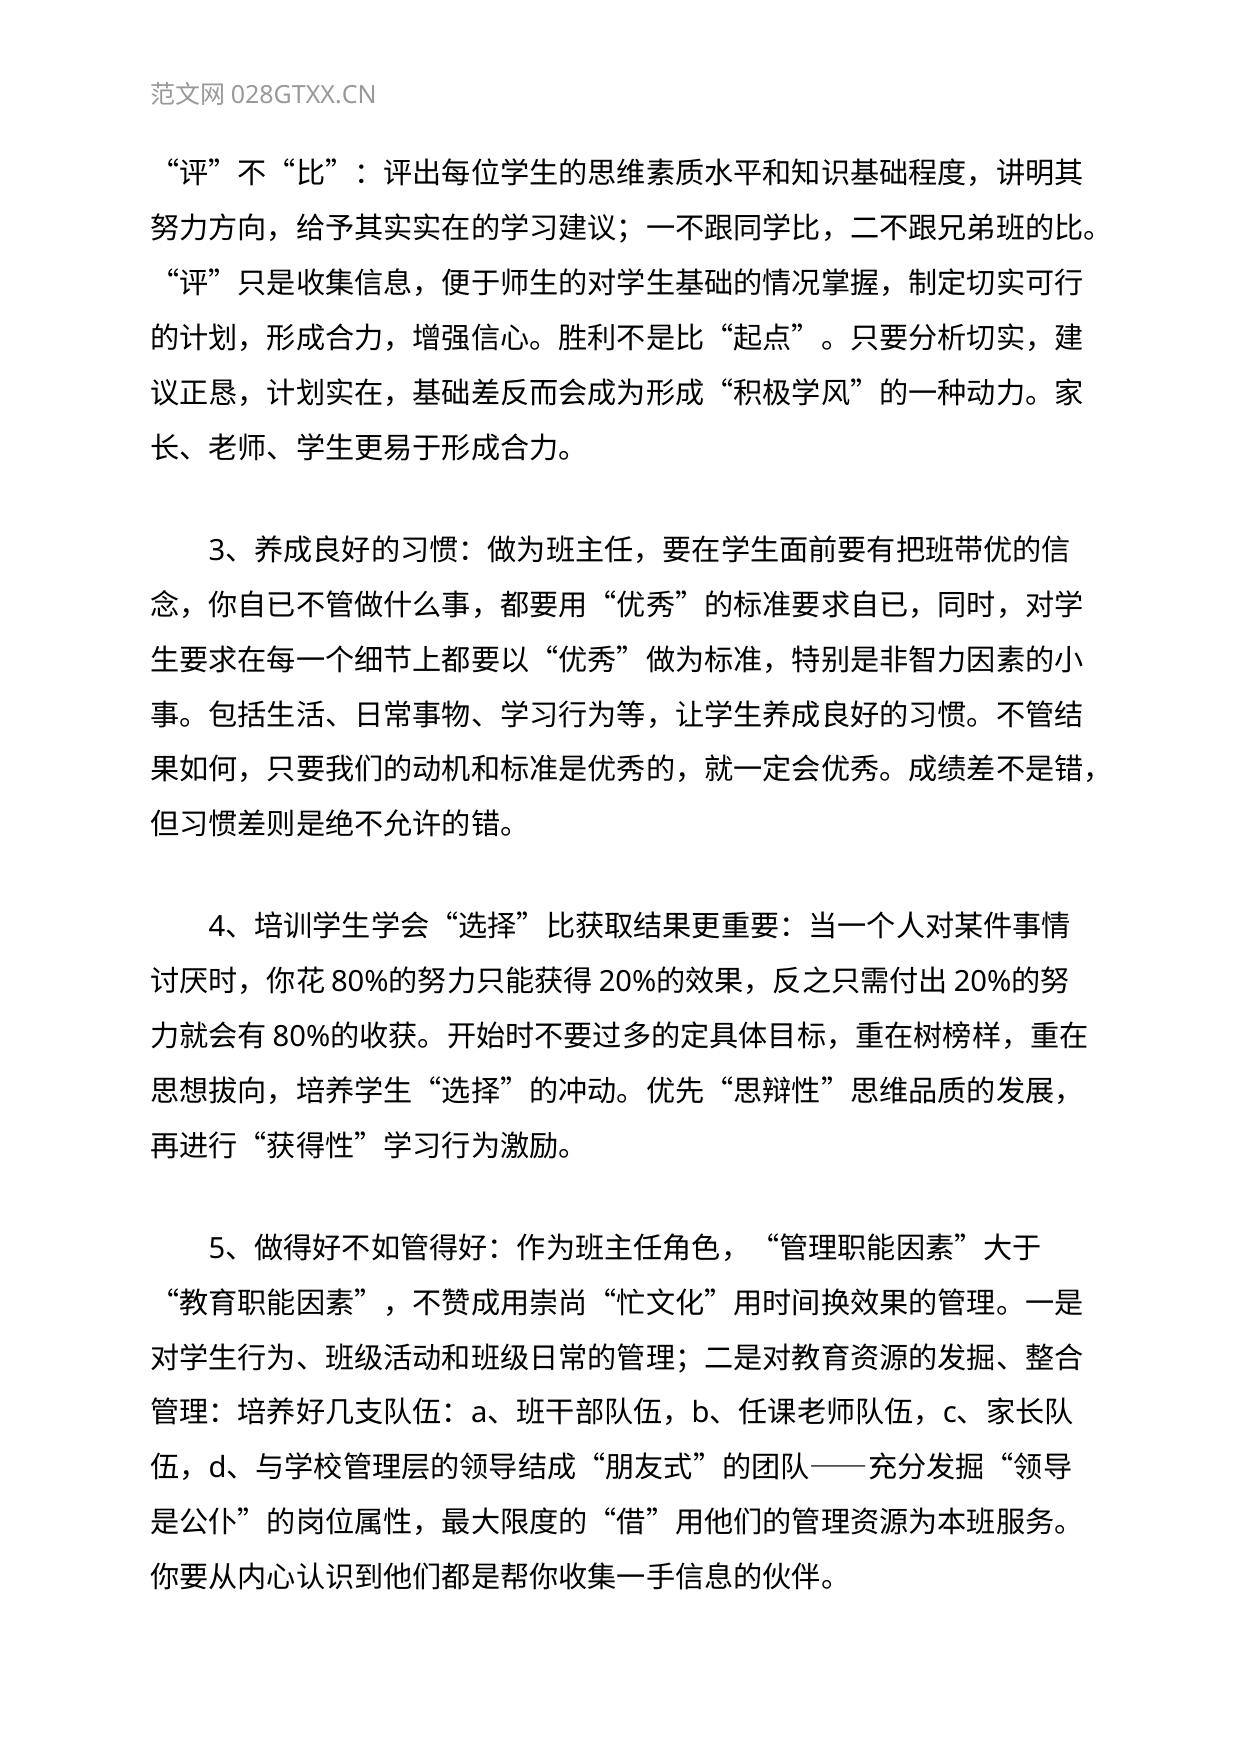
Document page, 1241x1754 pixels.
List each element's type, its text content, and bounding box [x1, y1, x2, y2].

text 4、培训学生学会“选择”比获取结果更重要：当一个人对某件事情讨厌时，你花80%的努力只能获得20%的效果，反之只需付出20%的努力就会有80%的收获。开始时不要过多的定具体目标，重在树榜样，重在思想拔向，培养学生“选择”的冲动。优先“思辩性”思维品质的发展，再进行“获得性”学习行为激励。 [150, 903, 1090, 1165]
text 5、做得好不如管得好：作为班主任角色，“管理职能因素”大于“教育职能因素”，不赞成用崇尚“忙文化”用时间换效果的管理。一是对学生行为、班级活动和班级日常的管理；二是对教育资源的发掘、整合管理：培养好几支队伍：a、班干部队伍，b、任课老师队伍，c、家长队伍，d、与学校管理层的领导结成“朋友式”的团队——充分发掘“领导是公仆”的岗位属性，最大限度的“借”用他们的管理资源为本班服务。你要从内心认识到他们都是帮你收集一手信息的伙伴。 [150, 1224, 1090, 1596]
text 3、养成良好的习惯：做为班主任，要在学生面前要有把班带优的信念，你自已不管做什么事，都要用“优秀”的标准要求自已，同时，对学生要求在每一个细节上都要以“优秀”做为标准，特别是非智力因素的小事。包括生活、日常事物、学习行为等，让学生养成良好的习惯。不管结果如何，只要我们的动机和标准是优秀的，就一定会优秀。成绩差不是错，但习惯差则是绝不允许的错。 [150, 526, 1090, 843]
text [150, 150, 1090, 467]
